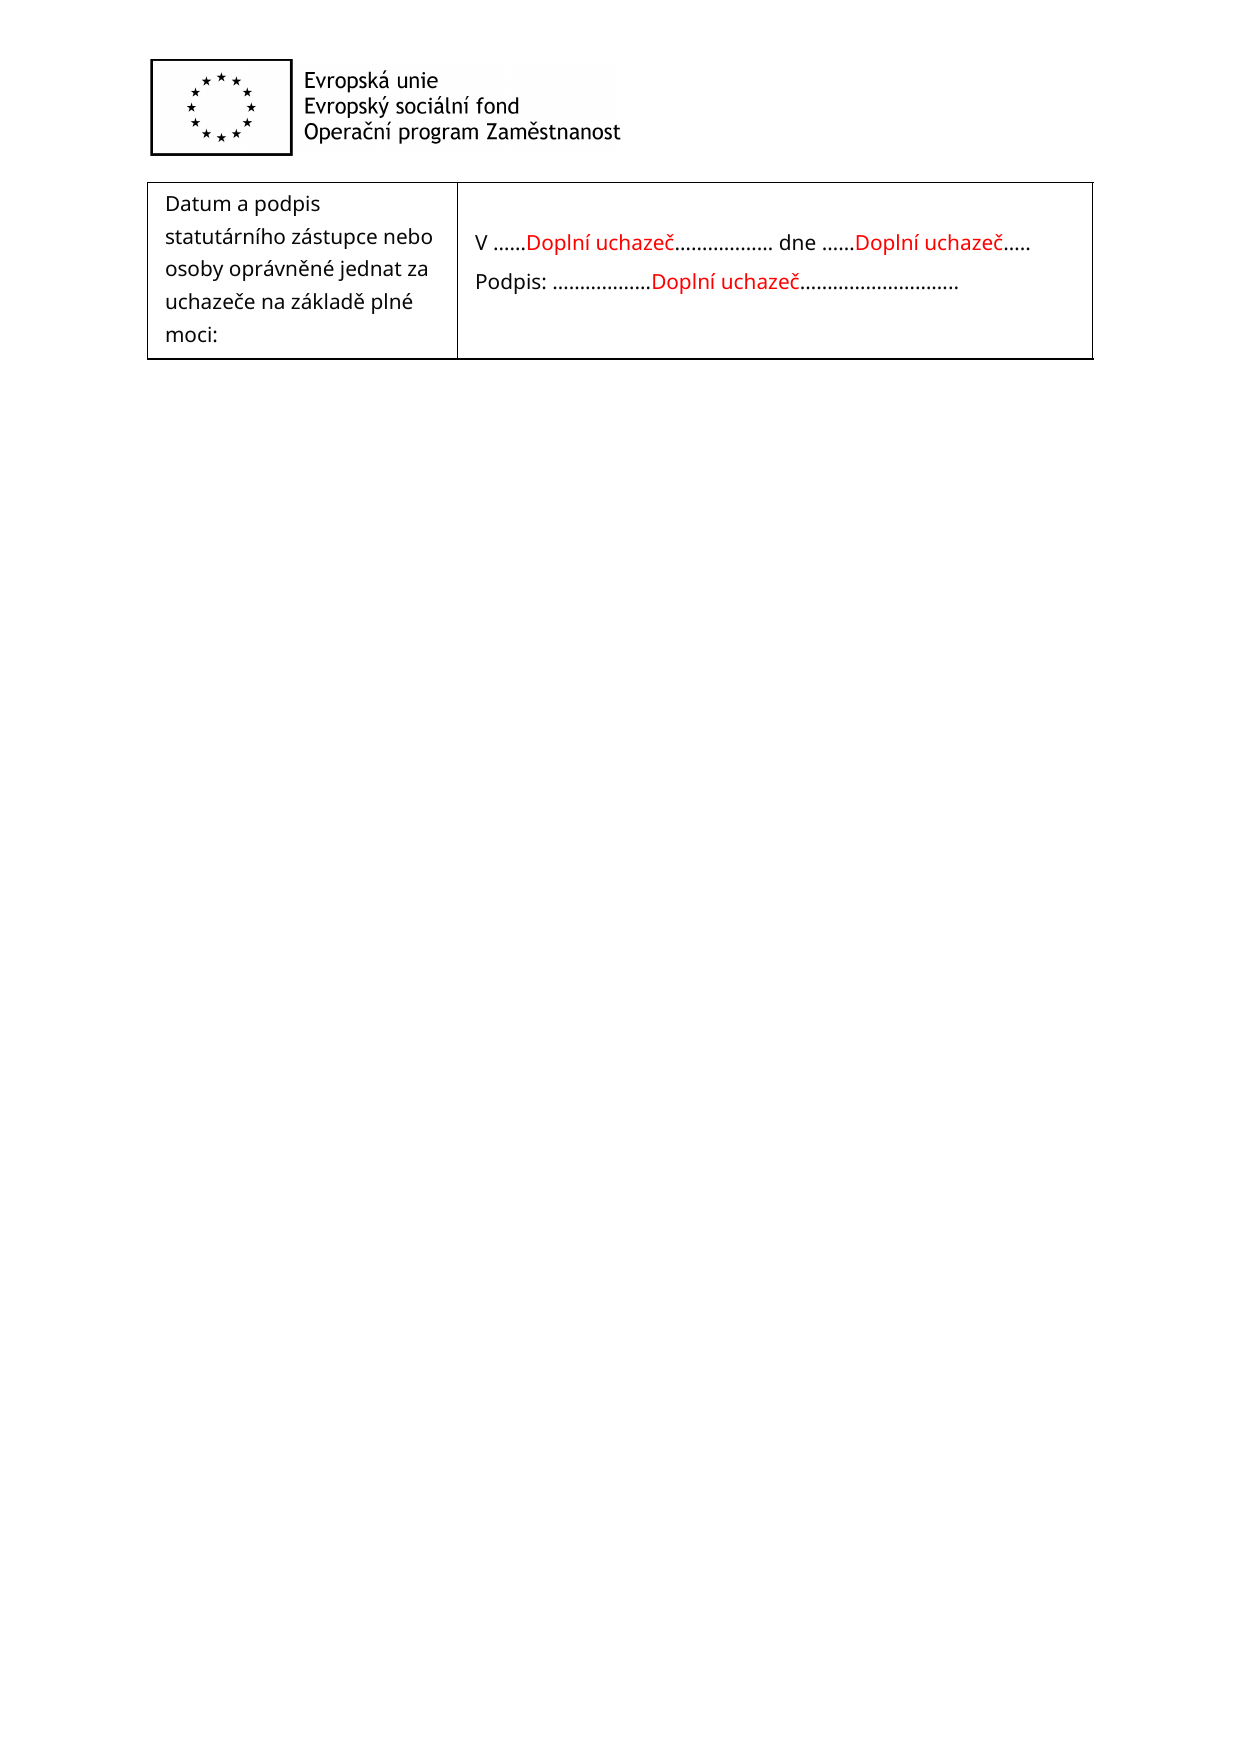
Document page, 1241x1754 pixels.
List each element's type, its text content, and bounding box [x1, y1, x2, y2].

table_header V ……Doplní uchazeč……………… dne ……Doplní uchazeč….. Podpis: ………………Doplní uchazeč……………………….. [458, 183, 1092, 358]
picture [150, 59, 621, 156]
table_header Datum a podpis statutárního zástupce nebo osoby oprávněné jednat za uchazeče na základě plné moci: [148, 183, 457, 358]
